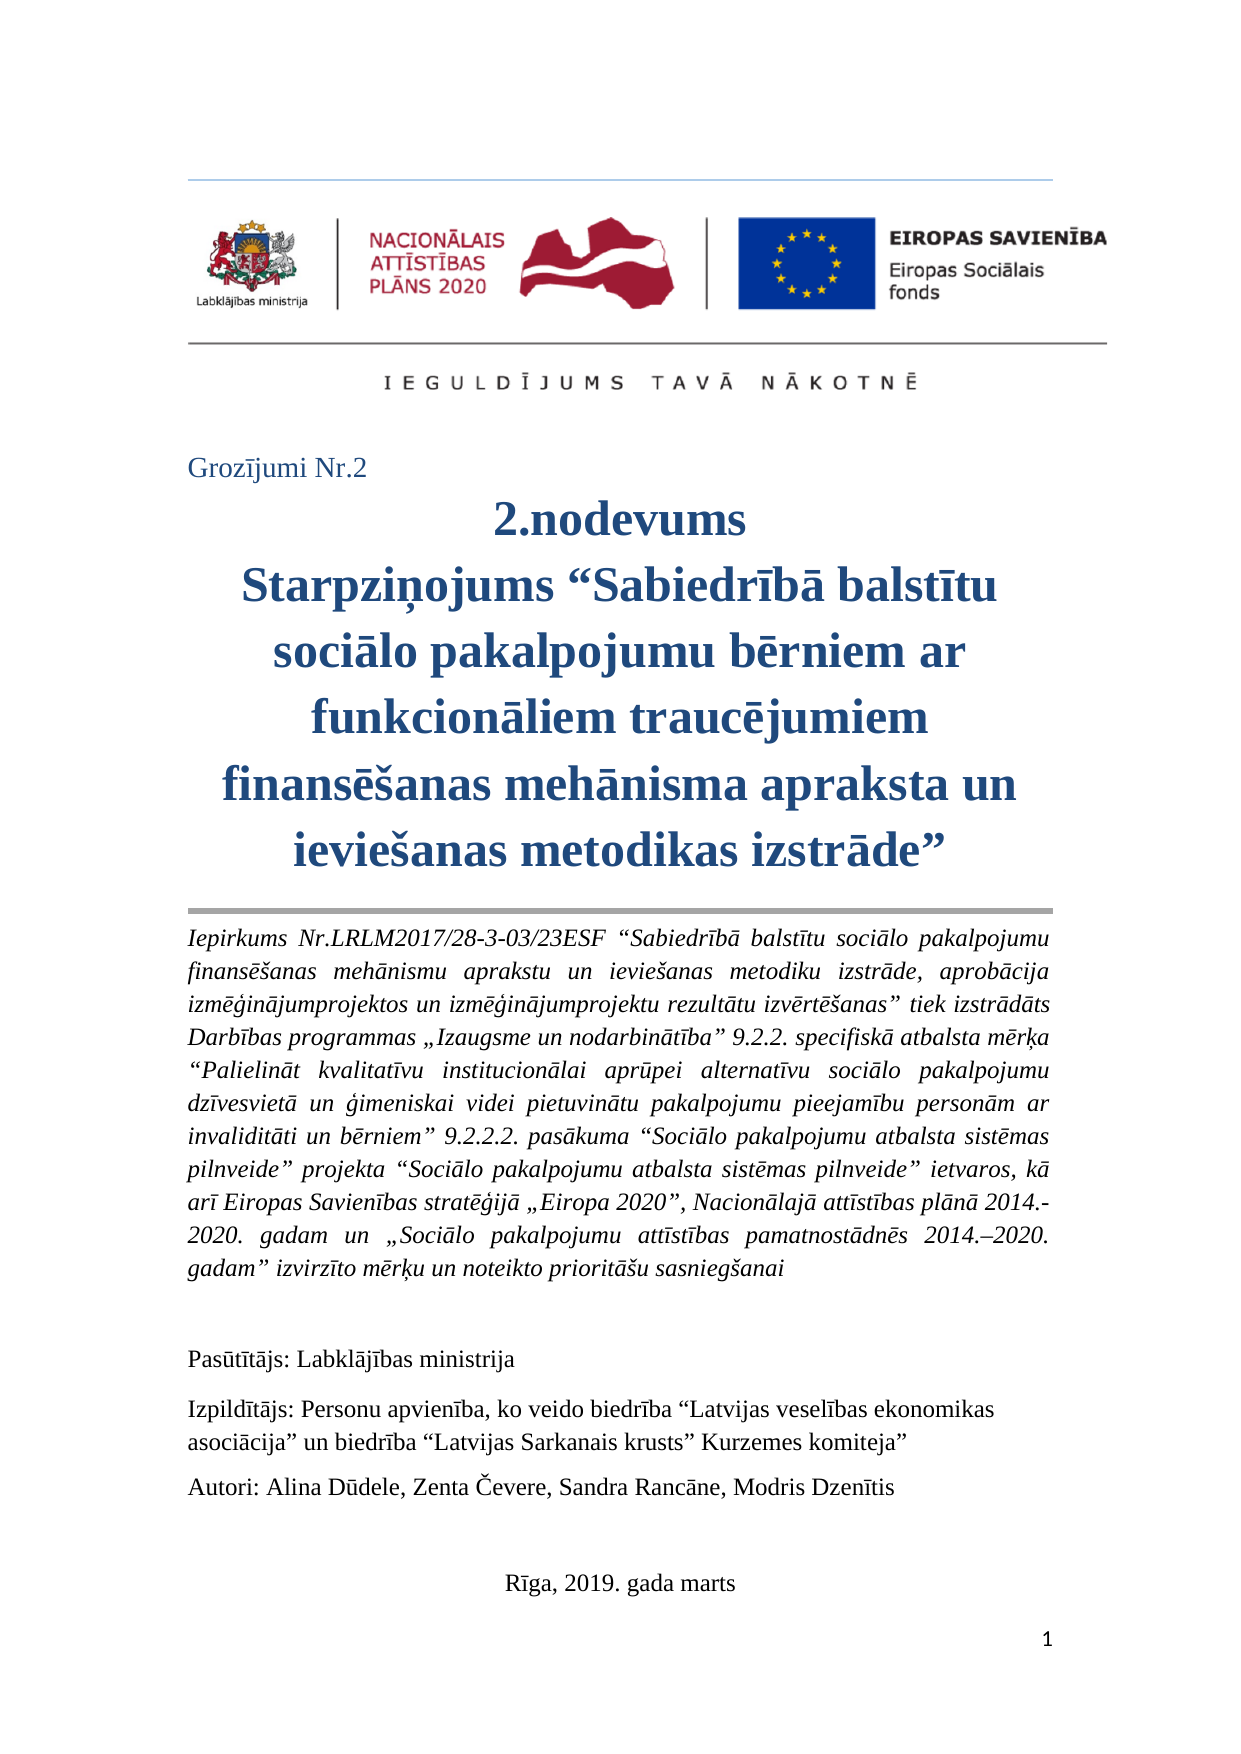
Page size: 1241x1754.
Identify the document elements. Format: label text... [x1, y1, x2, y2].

text Pasūtītājs: Labklājības ministrija [187, 1344, 1053, 1373]
text Rīga, 2019. gada marts [187, 1568, 1053, 1596]
text Grozījumi Nr.2 [187, 428, 1053, 466]
text Autori: Alina Dūdele, Zenta Čevere, Sandra Rancāne, Modris Dzenītis [187, 1472, 1053, 1501]
picture [187, 201, 1108, 408]
text Iepirkums Nr.LRLM2017/28-3-03/23ESF “Sabiedrībā balstītu sociālo pakalpojumu finansēšanas mehānismu aprakstu un ieviešanas metodiku izstrāde, aprobācija izmēģinājumprojektos un izmēģinājumprojektu rezultātu izvērtēšanas” tiek izstrādāts Darbības programmas „Izaugsme un nodarbinātība” 9.2.2. specifiskā atbalsta mērķa “Palielināt kvalitatīvu institucionālai aprūpei alternatīvu sociālo pakalpojumu dzīvesvietā un ģimeniskai videi pietuvinātu pakalpojumu pieejamību personām ar invaliditāti un bērniem” 9.2.2.2. pasākuma “Sociālo pakalpojumu atbalsta sistēmas pilnveide” projekta “Sociālo pakalpojumu atbalsta sistēmas pilnveide” ietvaros, kā arī Eiropas Savienības stratēģijā „Eiropa 2020”, Nacionālajā attīstības plānā 2014.-2020. gadam un „Sociālo pakalpojumu attīstības pamatnostādnēs 2014.–2020. gadam” izvirzīto mērķu un noteikto prioritāšu sasniegšanai [187, 923, 1053, 1282]
text Starpziņojums “Sabiedrībā balstītu sociālo pakalpojumu bērniem ar funkcionāliem traucējumiem finansēšanas mehānisma apraksta un ieviešanas metodikas izstrāde” [187, 532, 1053, 914]
text 2.nodevums [187, 466, 1053, 532]
text Izpildītājs: Personu apvienība, ko veido biedrība “Latvijas veselības ekonomikas asociācija” un biedrība “Latvijas Sarkanais krusts” Kurzemes komiteja” [187, 1394, 1053, 1456]
